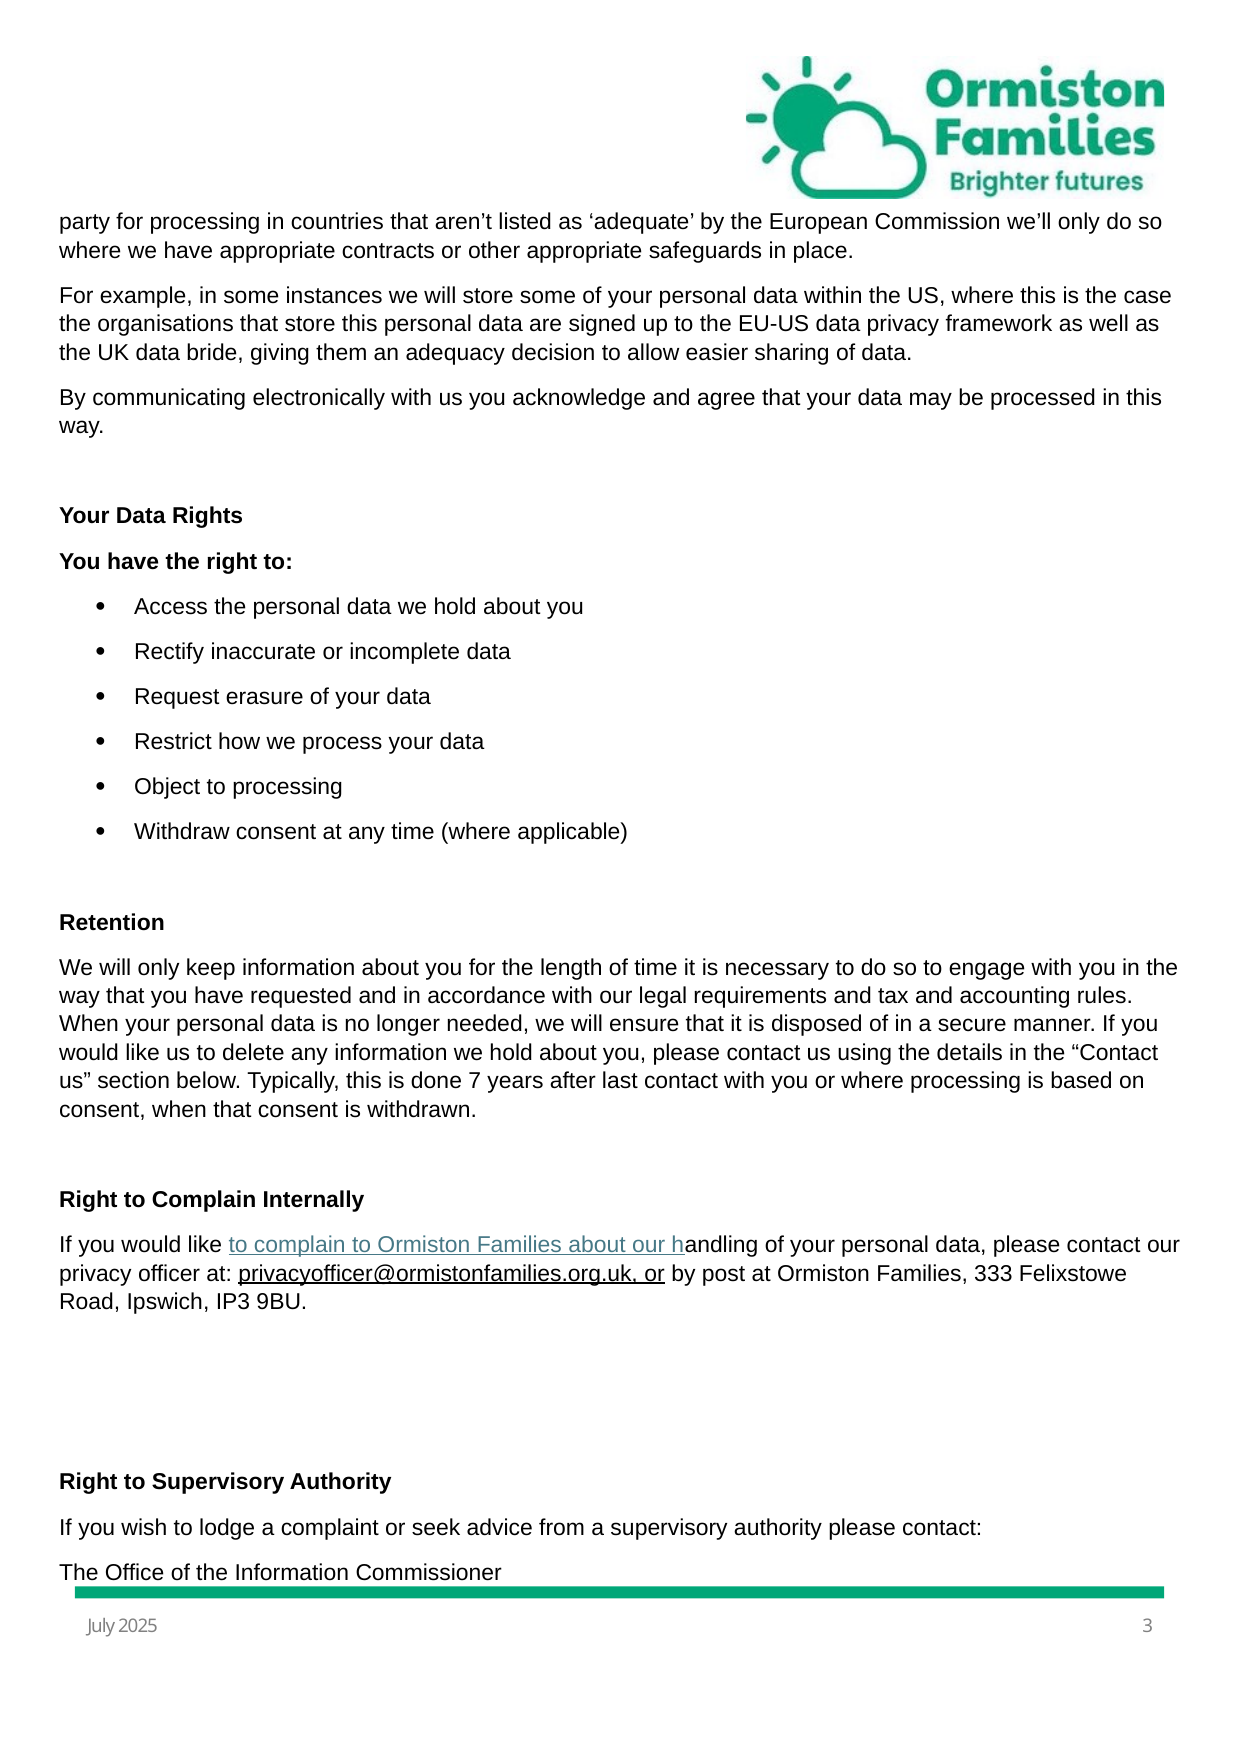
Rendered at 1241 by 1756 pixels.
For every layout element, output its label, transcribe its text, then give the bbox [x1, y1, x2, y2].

list Object to processing [96, 773, 1181, 799]
text Right to Supervisory Authority [59, 1468, 1181, 1495]
text The Office of the Information Commissioner [59, 1558, 1181, 1585]
text If you wish to lodge a complaint or seek advice from a supervisory authority please contact: [59, 1513, 1181, 1540]
text Right to Complain Internally [59, 1186, 1181, 1212]
list Restrict how we process your data [96, 728, 1181, 754]
list Request erasure of your data [96, 683, 1181, 709]
text We will only keep information about you for the length of time it is necessary to do so to engage with you in the way that you have requested and in accordance with our legal requirements and tax and accounting rules. When your personal data is no longer needed, we will ensure that it is disposed of in a secure manner. If you would like us to delete any information we hold about you, please contact us using the details in the “Contact us” section below. Typically, this is done 7 years after last contact with you or where processing is based on consent, when that consent is withdrawn. [59, 953, 1181, 1122]
list Withdraw consent at any time (where applicable) [96, 818, 1181, 844]
picture [745, 56, 1165, 199]
text Retention [59, 908, 1181, 935]
text By communicating electronically with us you acknowledge and agree that your data may be processed in this way. [59, 384, 1181, 439]
text Your Data Rights [59, 502, 1181, 529]
text For example, in some instances we will store some of your personal data within the US, where this is the case the organisations that store this personal data are signed up to the EU-US data privacy framework as well as the UK data bride, giving them an adequacy decision to allow easier sharing of data. [59, 282, 1181, 365]
text You have the right to: [59, 548, 1181, 574]
text If you would like to complain to Ormiston Families about our handling of your personal data, please contact our privacy officer at: privacyofficer@ormistonfamilies.org.uk, or by post at Ormiston Families, 333 Felixstowe Road, Ipswich, IP3 9BU. [59, 1231, 1181, 1314]
list Access the personal data we hold about you [96, 593, 1181, 619]
list Rectify inaccurate or incomplete data [96, 638, 1181, 664]
